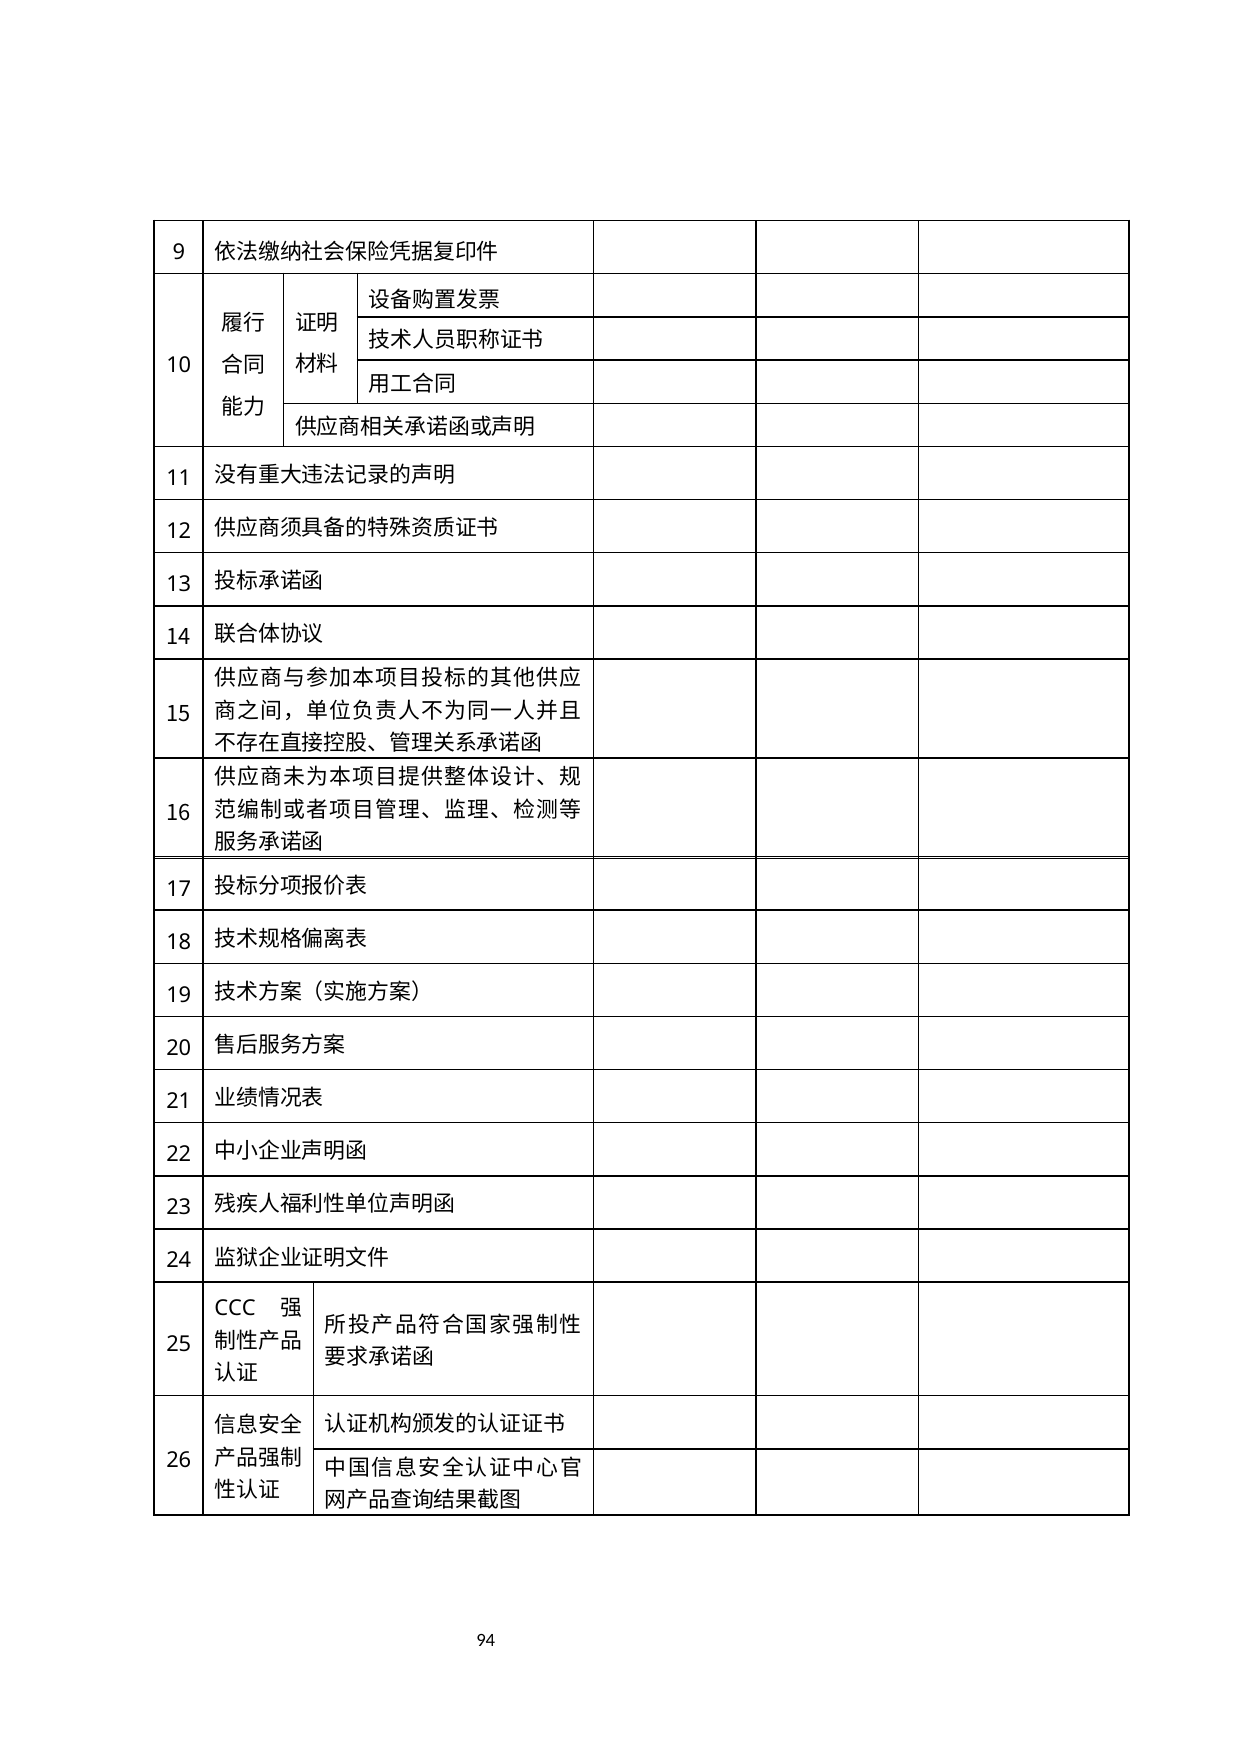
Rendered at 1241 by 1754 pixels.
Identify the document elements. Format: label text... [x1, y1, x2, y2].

table_cell [919, 221, 1128, 273]
table_cell 供应商须具备的特殊资质证书 [204, 500, 593, 552]
table_cell [919, 759, 1128, 856]
table_cell 21 [155, 1070, 202, 1122]
table_cell [594, 911, 755, 962]
table_cell [757, 404, 918, 446]
table_cell CCC强制性产品认证 [204, 1283, 313, 1395]
table_cell [594, 1123, 755, 1175]
table_cell [757, 553, 918, 605]
table_cell [757, 1450, 918, 1514]
table_cell [757, 447, 918, 499]
table_cell [757, 1070, 918, 1122]
table_cell [594, 607, 755, 658]
table_cell 设备购置发票 [358, 274, 593, 316]
table_cell [757, 274, 918, 316]
table_cell 13 [155, 553, 202, 605]
table_cell [919, 1177, 1128, 1228]
table_cell [594, 553, 755, 605]
table_cell [594, 500, 755, 552]
table_cell [919, 318, 1128, 359]
table_cell [757, 964, 918, 1016]
table_cell [594, 1283, 755, 1395]
table_cell 技术方案（实施方案） [204, 964, 593, 1016]
table_cell 22 [155, 1123, 202, 1175]
table_cell 联合体协议 [204, 607, 593, 658]
table_cell [919, 660, 1128, 757]
table_cell 信息安全产品强制性认证 [204, 1396, 313, 1514]
table_cell 23 [155, 1177, 202, 1228]
table_cell [594, 318, 755, 359]
table_cell [594, 759, 755, 856]
table_cell 技术人员职称证书 [358, 318, 593, 359]
table_cell [919, 1070, 1128, 1122]
table_cell [757, 911, 918, 962]
table_cell [919, 404, 1128, 446]
table_cell [919, 500, 1128, 552]
table_cell [594, 660, 755, 757]
table_cell [919, 1283, 1128, 1395]
table_cell 14 [155, 607, 202, 658]
table_cell [594, 1177, 755, 1228]
table_cell [594, 1230, 755, 1281]
table_cell [919, 553, 1128, 605]
table_cell 售后服务方案 [204, 1017, 593, 1069]
table_cell 证明材料 [284, 274, 357, 402]
table_cell [919, 911, 1128, 962]
table_cell [594, 1017, 755, 1069]
table_cell 供应商未为本项目提供整体设计、规范编制或者项目管理、监理、检测等服务承诺函 [204, 759, 593, 856]
table_cell [594, 964, 755, 1016]
table_cell 业绩情况表 [204, 1070, 593, 1122]
table_cell 所投产品符合国家强制性要求承诺函 [314, 1283, 593, 1395]
table_cell [757, 1283, 918, 1395]
table_cell [757, 759, 918, 856]
table_cell 监狱企业证明文件 [204, 1230, 593, 1281]
table_cell [594, 1070, 755, 1122]
table_cell 没有重大违法记录的声明 [204, 447, 593, 499]
table_cell [757, 500, 918, 552]
table_cell [757, 1177, 918, 1228]
table_cell [757, 1230, 918, 1281]
table_cell 19 [155, 964, 202, 1016]
table_cell 17 [155, 859, 202, 909]
table_cell [757, 1017, 918, 1069]
table_cell 投标分项报价表 [204, 859, 593, 909]
table_cell [757, 1396, 918, 1448]
table_cell 供应商与参加本项目投标的其他供应商之间，单位负责人不为同一人并且不存在直接控股、管理关系承诺函 [204, 660, 593, 757]
table_cell 中小企业声明函 [204, 1123, 593, 1175]
table_cell 12 [155, 500, 202, 552]
table_cell [594, 404, 755, 446]
table_cell 15 [155, 660, 202, 757]
table_cell 24 [155, 1230, 202, 1281]
table_cell 中国信息安全认证中心官网产品查询结果截图 [314, 1450, 593, 1514]
table_cell [919, 361, 1128, 402]
table_cell [757, 660, 918, 757]
table_cell 18 [155, 911, 202, 962]
table_cell [594, 859, 755, 909]
table_cell [594, 1396, 755, 1448]
table_cell [919, 964, 1128, 1016]
table_cell [919, 274, 1128, 316]
table_cell [919, 859, 1128, 909]
table_cell [919, 1396, 1128, 1448]
table_cell [757, 607, 918, 658]
table_cell [919, 1230, 1128, 1281]
table_cell 11 [155, 447, 202, 499]
table_cell 26 [155, 1396, 202, 1514]
table_cell [757, 221, 918, 273]
table_cell [594, 361, 755, 402]
table_cell 投标承诺函 [204, 553, 593, 605]
table_cell 9 [155, 221, 202, 273]
table_cell [594, 221, 755, 273]
table_cell [919, 607, 1128, 658]
table_cell [594, 274, 755, 316]
table_cell [919, 1450, 1128, 1514]
table_cell 供应商相关承诺函或声明 [284, 404, 593, 446]
table_cell [919, 1123, 1128, 1175]
table_cell [594, 1450, 755, 1514]
table_cell 25 [155, 1283, 202, 1395]
table_cell 16 [155, 759, 202, 856]
table_cell 技术规格偏离表 [204, 911, 593, 962]
table_cell 依法缴纳社会保险凭据复印件 [204, 221, 593, 273]
table_cell 残疾人福利性单位声明函 [204, 1177, 593, 1228]
table_cell [757, 318, 918, 359]
table_cell [757, 361, 918, 402]
table_cell [594, 447, 755, 499]
table_cell 认证机构颁发的认证证书 [314, 1396, 593, 1448]
table_cell [757, 1123, 918, 1175]
table_cell [919, 447, 1128, 499]
table_cell 10 [155, 274, 202, 446]
table_cell 20 [155, 1017, 202, 1069]
table_cell 用工合同 [358, 361, 593, 402]
table_cell 履行合同能力 [204, 274, 283, 446]
table_cell [919, 1017, 1128, 1069]
table_cell [757, 859, 918, 909]
